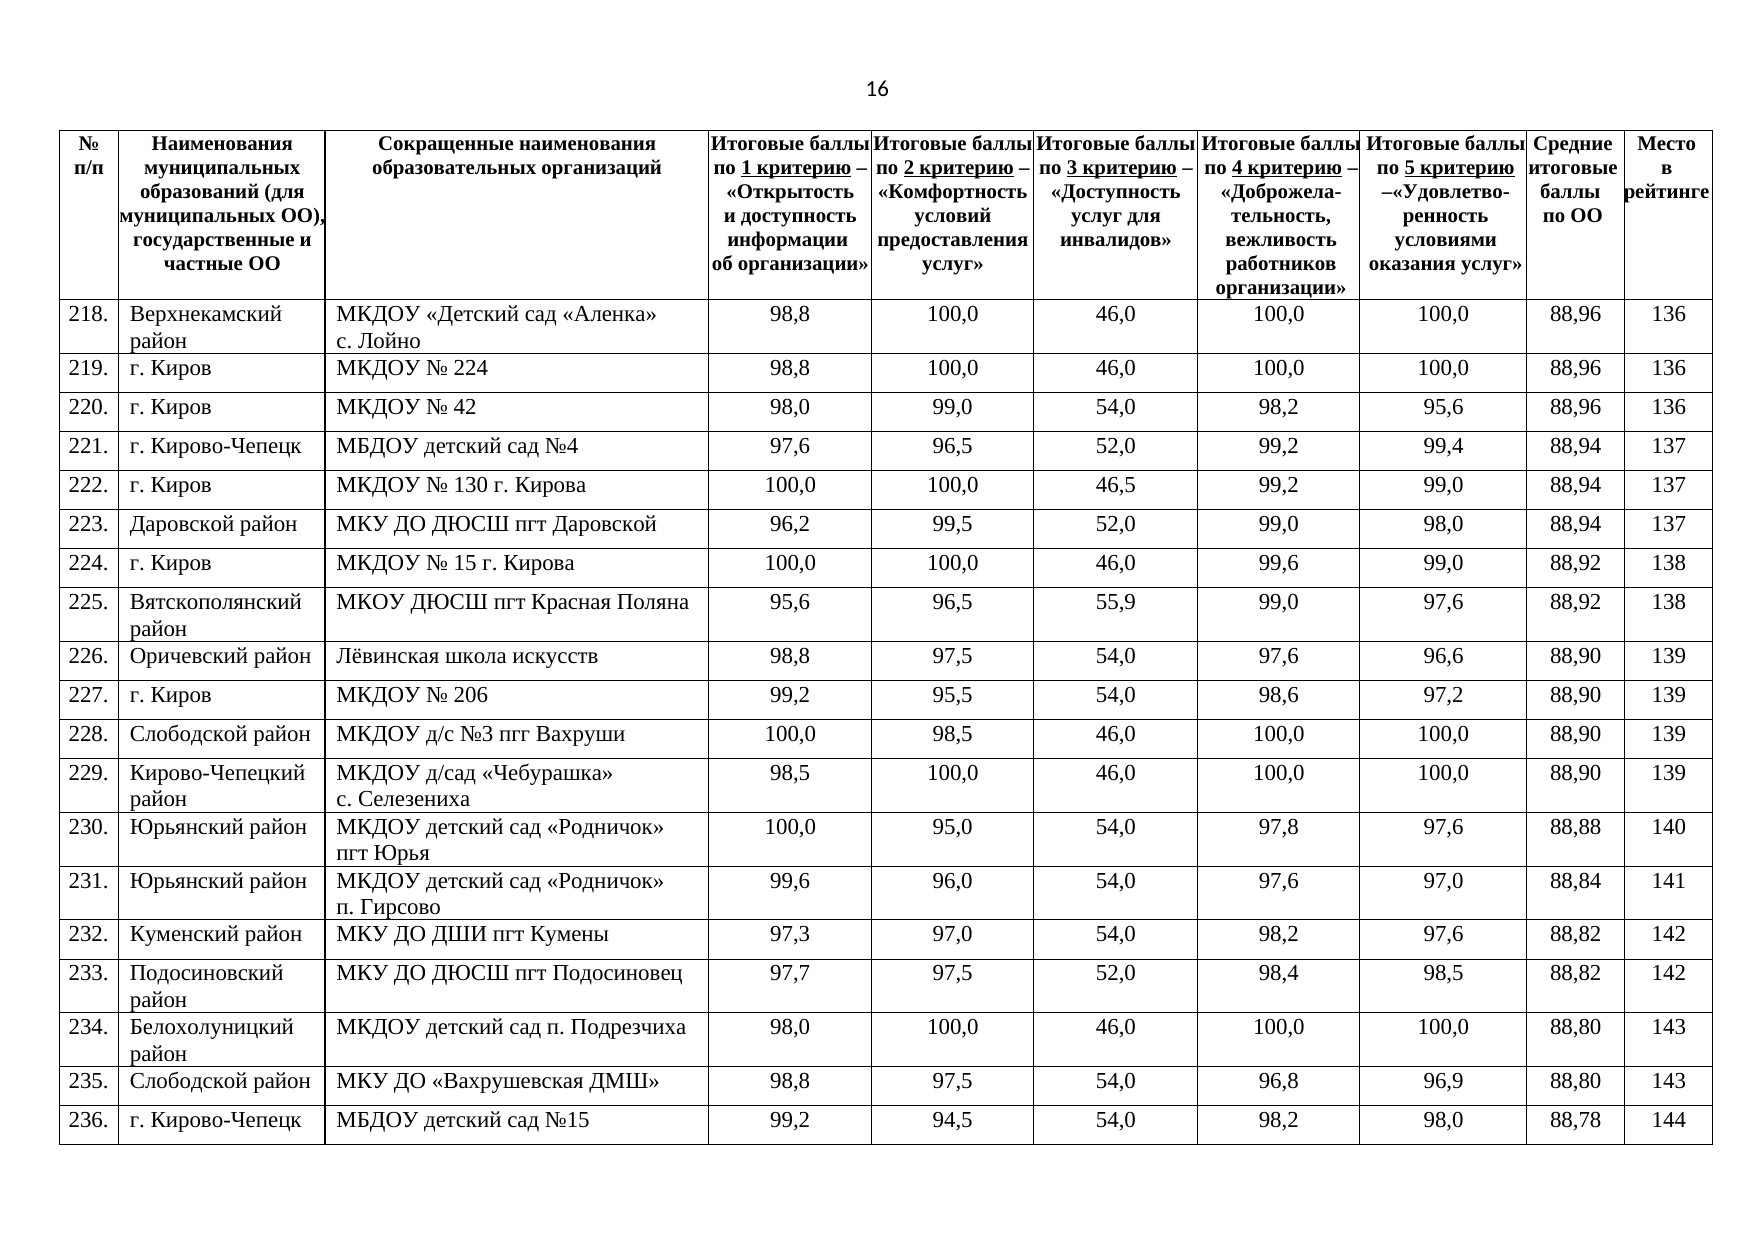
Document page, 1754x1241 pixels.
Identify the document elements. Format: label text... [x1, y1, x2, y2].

table_cell 99,0 [872, 393, 1033, 431]
table_cell 99,6 [1198, 549, 1359, 587]
table_cell 139 [1625, 759, 1712, 812]
table_cell 136 [1625, 393, 1712, 431]
table_cell 88,90 [1527, 642, 1624, 680]
table_cell 95,6 [1360, 393, 1526, 431]
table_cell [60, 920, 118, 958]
table_cell г. Киров [119, 471, 324, 509]
table_cell [60, 813, 118, 866]
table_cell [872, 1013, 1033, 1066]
table_cell МКДОУ «Детский сад «Аленка» с. Лойно [326, 300, 708, 353]
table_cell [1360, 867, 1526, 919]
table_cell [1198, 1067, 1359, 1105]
table_cell [60, 720, 118, 758]
table_cell 100,0 [1198, 759, 1359, 812]
table_cell 99,0 [1360, 471, 1526, 509]
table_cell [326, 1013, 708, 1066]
table_cell 98,6 [1198, 681, 1359, 719]
table_cell 98,0 [1360, 510, 1526, 548]
table_cell 100,0 [1198, 354, 1359, 392]
table_cell Вятскополянский район [119, 588, 324, 641]
table_cell МКДОУ д/с №3 пгг Вахруши [326, 720, 708, 758]
table_cell 46,0 [1034, 720, 1197, 758]
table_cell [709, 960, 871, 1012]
table_cell 100,0 [872, 549, 1033, 587]
table_header Итоговые баллы по 1 критерию – «Открытость и доступность информации об организации» [709, 131, 871, 299]
table_cell 88,90 [1527, 720, 1624, 758]
table_cell 100,0 [872, 354, 1033, 392]
table_cell 96,6 [1360, 642, 1526, 680]
table_cell 100,0 [709, 549, 871, 587]
table_cell г. Киров [119, 393, 324, 431]
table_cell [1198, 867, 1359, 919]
table_cell 88,96 [1527, 354, 1624, 392]
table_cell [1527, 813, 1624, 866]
table_cell МКДОУ № 130 г. Кирова [326, 471, 708, 509]
table_cell Лёвинская школа искусств [326, 642, 708, 680]
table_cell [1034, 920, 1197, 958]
table_cell 139 [1625, 681, 1712, 719]
table_cell 97,6 [1198, 642, 1359, 680]
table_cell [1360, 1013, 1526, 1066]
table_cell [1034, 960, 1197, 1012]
table_cell г. Киров [119, 681, 324, 719]
table_cell 99,0 [1198, 510, 1359, 548]
table_cell 97,6 [709, 432, 871, 470]
table_cell г. Киров [119, 549, 324, 587]
table_cell [60, 588, 118, 641]
table_header Итоговые баллы по 4 критерию – «Доброжела-тельность, вежливость работников организации» [1198, 131, 1359, 299]
table_cell 54,0 [1034, 642, 1197, 680]
table_cell 88,90 [1527, 759, 1624, 812]
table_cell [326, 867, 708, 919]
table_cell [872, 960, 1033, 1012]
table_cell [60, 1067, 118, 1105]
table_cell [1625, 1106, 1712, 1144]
table_cell 96,2 [709, 510, 871, 548]
table_header Сокращенные наименования образовательных организаций [326, 131, 708, 299]
table_cell 95,5 [872, 681, 1033, 719]
table_cell 136 [1625, 354, 1712, 392]
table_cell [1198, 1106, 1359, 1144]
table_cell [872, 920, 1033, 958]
table_cell 88,94 [1527, 510, 1624, 548]
table_cell МКДОУ д/сад «Чебурашка» с. Селезениха [326, 759, 708, 812]
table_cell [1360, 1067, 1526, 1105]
table_cell 99,5 [872, 510, 1033, 548]
table_cell 46,5 [1034, 471, 1197, 509]
table_cell 88,92 [1527, 549, 1624, 587]
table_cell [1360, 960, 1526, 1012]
table_cell 136 [1625, 300, 1712, 353]
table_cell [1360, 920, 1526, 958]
table_cell 137 [1625, 510, 1712, 548]
table_cell 100,0 [709, 813, 871, 866]
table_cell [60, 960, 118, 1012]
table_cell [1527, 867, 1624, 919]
table_cell 55,9 [1034, 588, 1197, 641]
table_header Наименования муниципальных образований (для муниципальных ОО), государственные и частные ОО [119, 131, 324, 299]
table_cell Оричевский район [119, 642, 324, 680]
table_cell г. Киров [119, 354, 324, 392]
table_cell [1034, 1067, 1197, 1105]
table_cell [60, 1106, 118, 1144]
table_cell 100,0 [872, 471, 1033, 509]
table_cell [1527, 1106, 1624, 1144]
table_cell 100,0 [872, 300, 1033, 353]
table_cell 100,0 [1360, 720, 1526, 758]
table_cell МКОУ ДЮСШ пгт Красная Поляна [326, 588, 708, 641]
table_header Итоговые баллы по 2 критерию – «Комфортность условий предоставления услуг» [872, 131, 1033, 299]
table_cell [60, 300, 118, 353]
table_cell 99,2 [1198, 471, 1359, 509]
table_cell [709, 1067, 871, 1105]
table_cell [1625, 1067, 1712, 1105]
table_cell 100,0 [709, 471, 871, 509]
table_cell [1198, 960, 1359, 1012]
table_cell 88,90 [1527, 681, 1624, 719]
table_cell Кирово-Чепецкий район [119, 759, 324, 812]
table_cell 46,0 [1034, 549, 1197, 587]
table_cell Даровской район [119, 510, 324, 548]
table_cell 96,5 [872, 588, 1033, 641]
table_cell г. Кирово-Чепецк [119, 432, 324, 470]
table_cell 139 [1625, 720, 1712, 758]
table_cell 88,92 [1527, 588, 1624, 641]
table_cell 137 [1625, 432, 1712, 470]
table_cell 138 [1625, 549, 1712, 587]
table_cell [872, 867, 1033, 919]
table_cell 88,94 [1527, 432, 1624, 470]
table_cell 99,0 [1198, 588, 1359, 641]
table_cell 88,96 [1527, 300, 1624, 353]
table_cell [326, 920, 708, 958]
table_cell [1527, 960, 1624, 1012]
table_cell [60, 471, 118, 509]
table_cell 137 [1625, 471, 1712, 509]
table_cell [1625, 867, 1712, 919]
table_cell [60, 510, 118, 548]
table_cell 100,0 [1198, 720, 1359, 758]
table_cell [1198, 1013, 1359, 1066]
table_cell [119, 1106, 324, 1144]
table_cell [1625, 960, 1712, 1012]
table_cell 52,0 [1034, 510, 1197, 548]
table_cell 97,6 [1360, 588, 1526, 641]
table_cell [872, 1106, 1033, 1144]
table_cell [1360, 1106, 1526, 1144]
table_cell МКДОУ № 15 г. Кирова [326, 549, 708, 587]
table_cell 100,0 [1198, 300, 1359, 353]
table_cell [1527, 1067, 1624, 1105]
table_cell 46,0 [1034, 354, 1197, 392]
table_cell 95,6 [709, 588, 871, 641]
table_cell 99,4 [1360, 432, 1526, 470]
table_header Итоговые баллы по 5 критерию –«Удовлетво- ренность условиями оказания услуг» [1360, 131, 1526, 299]
table_cell 100,0 [709, 720, 871, 758]
table_cell [60, 759, 118, 812]
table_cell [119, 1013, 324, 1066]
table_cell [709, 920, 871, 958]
table_cell 99,2 [1198, 432, 1359, 470]
table_cell 100,0 [1360, 759, 1526, 812]
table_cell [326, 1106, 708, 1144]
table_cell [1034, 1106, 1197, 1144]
table_cell 99,0 [1360, 549, 1526, 587]
table_cell Верхнекамский район [119, 300, 324, 353]
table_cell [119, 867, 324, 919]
table_cell 98,2 [1198, 393, 1359, 431]
table_cell МКДОУ детский сад «Родничок» пгт Юрья [326, 813, 708, 866]
table_cell 139 [1625, 642, 1712, 680]
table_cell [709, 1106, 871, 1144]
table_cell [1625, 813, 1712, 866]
table_cell 88,96 [1527, 393, 1624, 431]
table_cell 97,5 [872, 642, 1033, 680]
table_cell [60, 549, 118, 587]
table_cell 46,0 [1034, 759, 1197, 812]
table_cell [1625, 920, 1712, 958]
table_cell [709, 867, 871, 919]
table_header № п/п [60, 131, 118, 299]
table_cell 98,0 [709, 393, 871, 431]
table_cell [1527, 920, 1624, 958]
table_cell 96,5 [872, 432, 1033, 470]
table_cell МКДОУ № 224 [326, 354, 708, 392]
table_header Место в рейтинге [1625, 131, 1712, 299]
table_cell 98,8 [709, 354, 871, 392]
table_cell 95,0 [872, 813, 1033, 866]
table_cell 98,5 [709, 759, 871, 812]
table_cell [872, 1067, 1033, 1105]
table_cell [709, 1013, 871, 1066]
table_cell 46,0 [1034, 300, 1197, 353]
table_cell 138 [1625, 588, 1712, 641]
table_cell 52,0 [1034, 432, 1197, 470]
table_cell [60, 432, 118, 470]
table_cell Юрьянский район [119, 813, 324, 866]
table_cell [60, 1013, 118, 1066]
table_cell 88,94 [1527, 471, 1624, 509]
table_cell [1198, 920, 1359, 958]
table_cell 54,0 [1034, 393, 1197, 431]
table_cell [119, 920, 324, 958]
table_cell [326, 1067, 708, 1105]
table_cell МКДОУ № 42 [326, 393, 708, 431]
table_cell 98,8 [709, 642, 871, 680]
table_cell [60, 681, 118, 719]
table_cell 100,0 [1360, 300, 1526, 353]
table_cell [60, 393, 118, 431]
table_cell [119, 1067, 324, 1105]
table_header Средние итоговые баллы по ОО [1527, 131, 1624, 299]
table_cell 54,0 [1034, 813, 1197, 866]
table_cell 100,0 [1360, 354, 1526, 392]
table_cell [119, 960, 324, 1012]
table_cell Слободской район [119, 720, 324, 758]
table_cell 100,0 [872, 759, 1033, 812]
table_cell МКДОУ № 206 [326, 681, 708, 719]
table_cell 97,2 [1360, 681, 1526, 719]
table_cell 99,2 [709, 681, 871, 719]
table_cell [60, 354, 118, 392]
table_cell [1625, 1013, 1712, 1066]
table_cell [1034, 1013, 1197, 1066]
table_cell 98,8 [709, 300, 871, 353]
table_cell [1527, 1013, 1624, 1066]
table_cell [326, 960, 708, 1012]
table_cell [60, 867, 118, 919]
table_cell 54,0 [1034, 681, 1197, 719]
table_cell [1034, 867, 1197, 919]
table_cell МКУ ДО ДЮСШ пгт Даровской [326, 510, 708, 548]
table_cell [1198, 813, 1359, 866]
table_cell 98,5 [872, 720, 1033, 758]
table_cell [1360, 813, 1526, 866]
table_cell МБДОУ детский сад №4 [326, 432, 708, 470]
table_cell [60, 642, 118, 680]
table_header Итоговые баллы по 3 критерию – «Доступность услуг для инвалидов» [1034, 131, 1197, 299]
